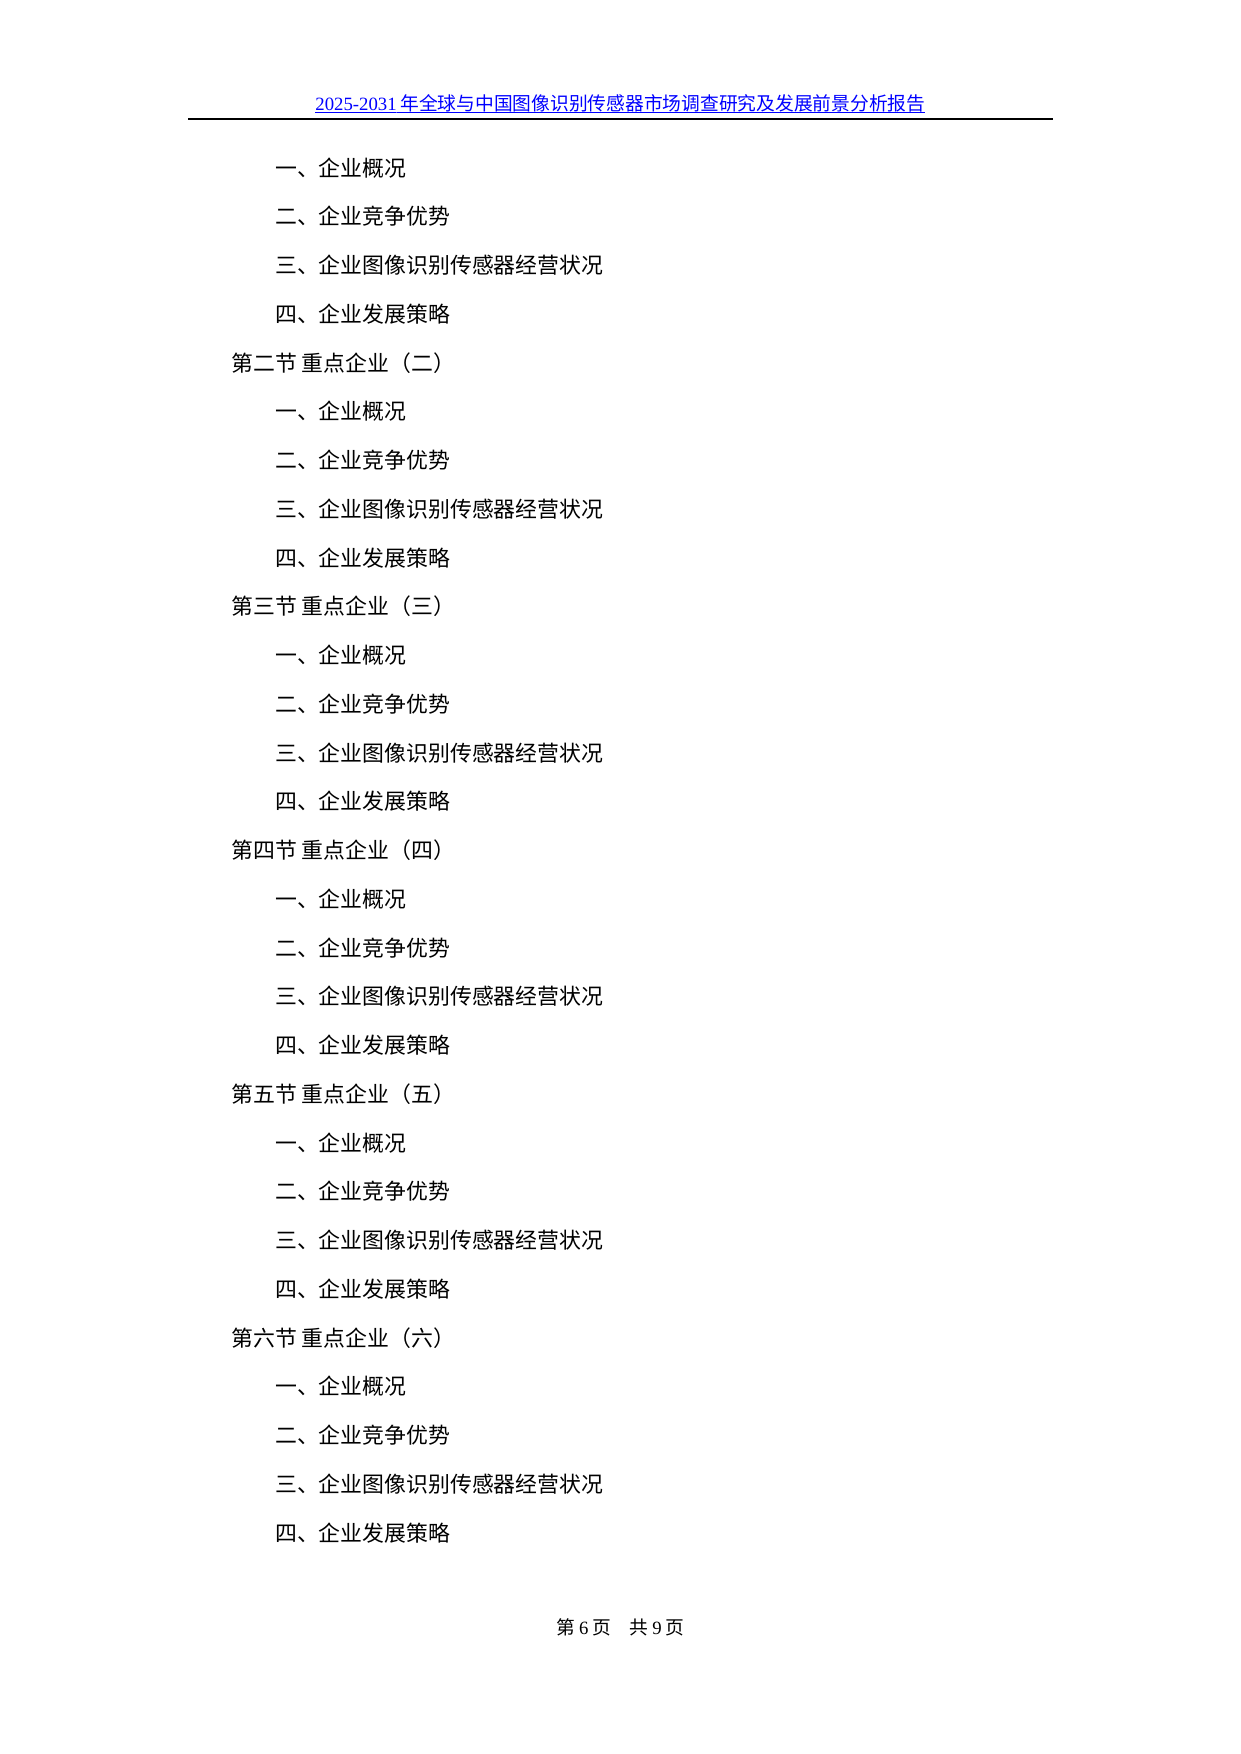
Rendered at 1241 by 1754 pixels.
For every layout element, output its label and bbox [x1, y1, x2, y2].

text [187, 150, 1053, 1548]
